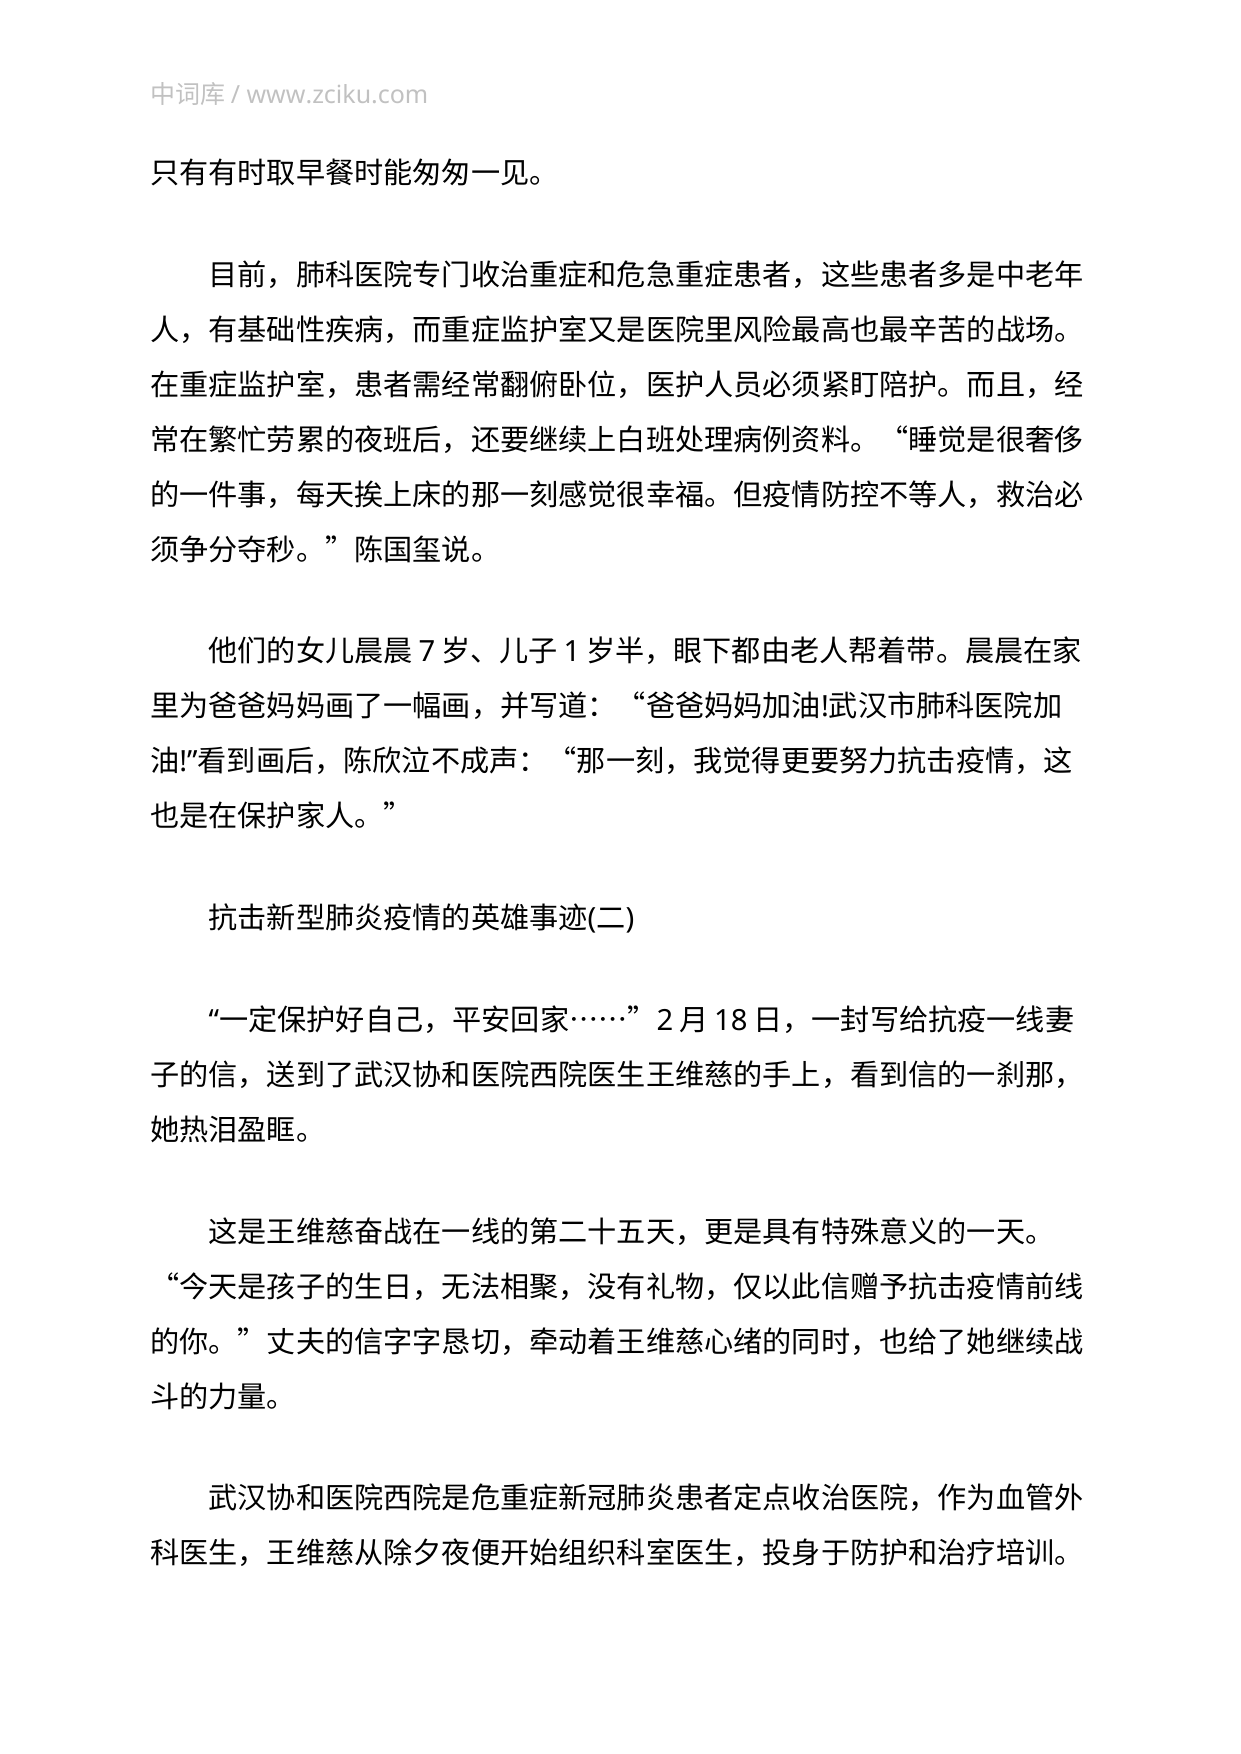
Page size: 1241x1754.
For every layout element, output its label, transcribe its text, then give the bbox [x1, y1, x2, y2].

text 目前，肺科医院专门收治重症和危急重症患者，这些患者多是中老年人，有基础性疾病，而重症监护室又是医院里风险最高也最辛苦的战场。在重症监护室，患者需经常翻俯卧位，医护人员必须紧盯陪护。而且，经常在繁忙劳累的夜班后，还要继续上白班处理病例资料。“睡觉是很奢侈的一件事，每天挨上床的那一刻感觉很幸福。但疫情防控不等人，救治必须争分夺秒。”陈国玺说。 [150, 252, 1090, 568]
text “一定保护好自己，平安回家……”2月18日，一封写给抗疫一线妻子的信，送到了武汉协和医院西院医生王维慈的手上，看到信的一刹那，她热泪盈眶。 [150, 997, 1090, 1149]
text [150, 150, 1090, 192]
text 这是王维慈奋战在一线的第二十五天，更是具有特殊意义的一天。“今天是孩子的生日，无法相聚，没有礼物，仅以此信赠予抗击疫情前线的你。”丈夫的信字字恳切，牵动着王维慈心绪的同时，也给了她继续战斗的力量。 [150, 1208, 1090, 1415]
text 他们的女儿晨晨7岁、儿子1岁半，眼下都由老人帮着带。晨晨在家里为爸爸妈妈画了一幅画，并写道：“爸爸妈妈加油!武汉市肺科医院加油!”看到画后，陈欣泣不成声：“那一刻，我觉得更要努力抗击疫情，这也是在保护家人。” [150, 628, 1090, 835]
text 抗击新型肺炎疫情的英雄事迹(二) [150, 895, 1090, 937]
text 武汉协和医院西院是危重症新冠肺炎患者定点收治医院，作为血管外科医生，王维慈从除夕夜便开始组织科室医生，投身于防护和治疗培训。 [150, 1475, 1090, 1572]
